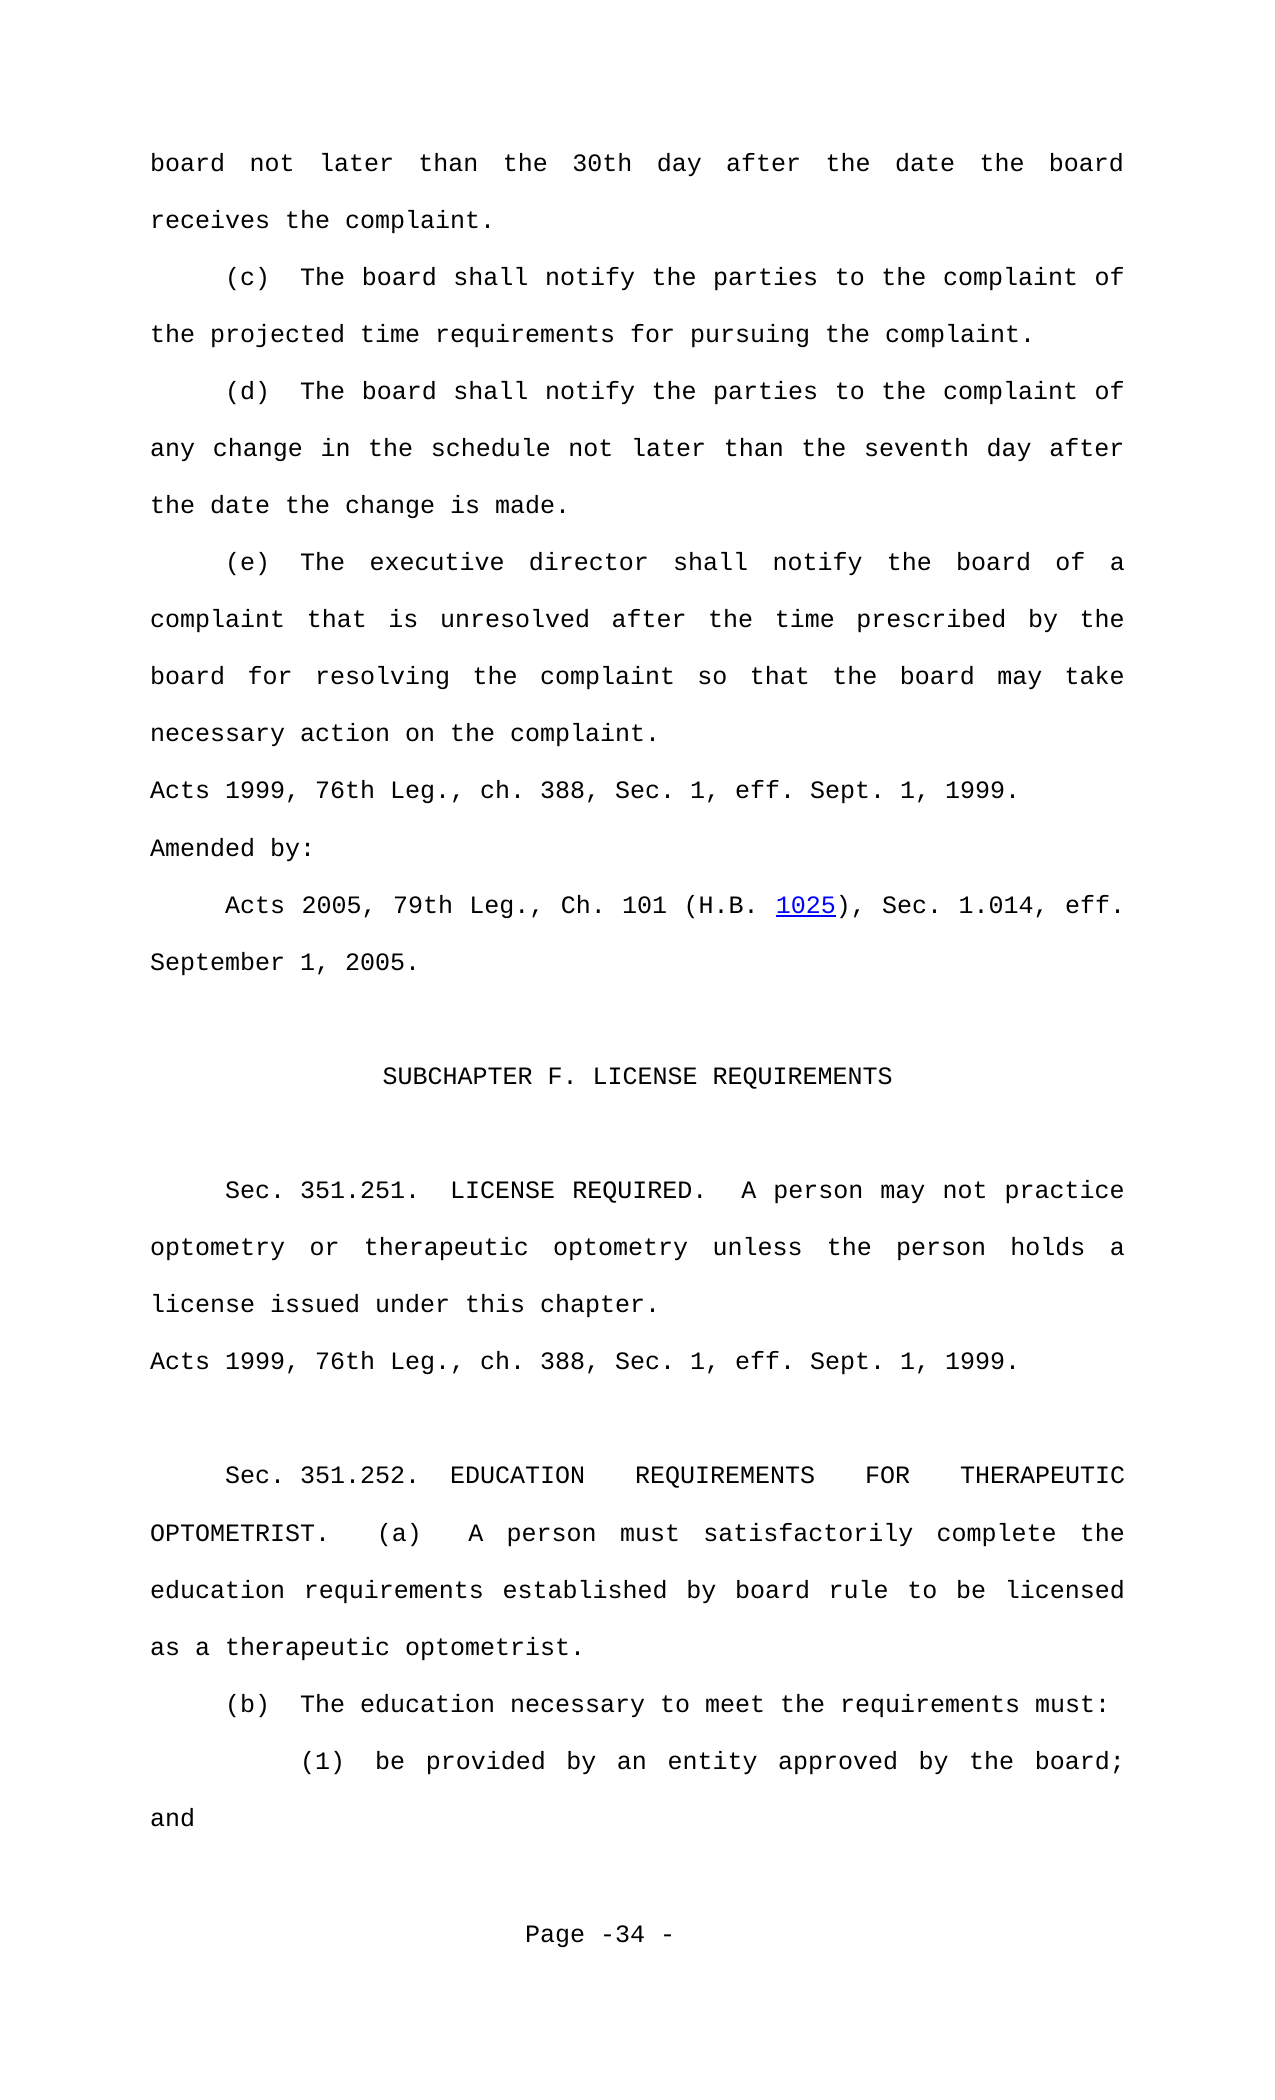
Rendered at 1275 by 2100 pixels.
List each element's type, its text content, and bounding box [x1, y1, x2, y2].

text (1) be provided by an entity approved by the board; and [150, 1748, 1125, 1834]
text Sec. 351.252. EDUCATION REQUIREMENTS FOR THERAPEUTIC OPTOMETRIST. (a) A person must satisfactorily complete the education requirements established by board rule to be licensed as a therapeutic optometrist. [150, 1463, 1125, 1663]
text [150, 150, 1125, 236]
text Amended by: [150, 835, 1125, 863]
text Acts 2005, 79th Leg., Ch. 101 (H.B. 1025), Sec. 1.014, eff. September 1, 2005. [150, 892, 1125, 978]
text SUBCHAPTER F. LICENSE REQUIREMENTS [150, 1063, 1125, 1092]
text Acts 1999, 76th Leg., ch. 388, Sec. 1, eff. Sept. 1, 1999. [150, 1349, 1125, 1377]
text Sec. 351.251. LICENSE REQUIRED. A person may not practice optometry or therapeutic optometry unless the person holds a license issued under this chapter. [150, 1177, 1125, 1320]
text Acts 1999, 76th Leg., ch. 388, Sec. 1, eff. Sept. 1, 1999. [150, 778, 1125, 806]
text (c) The board shall notify the parties to the complaint of the projected time requirements for pursuing the complaint. [150, 264, 1125, 350]
text (b) The education necessary to meet the requirements must: [150, 1691, 1125, 1720]
text (e) The executive director shall notify the board of a complaint that is unresolved after the time prescribed by the board for resolving the complaint so that the board may take necessary action on the complaint. [150, 549, 1125, 749]
text (d) The board shall notify the parties to the complaint of any change in the schedule not later than the seventh day after the date the change is made. [150, 378, 1125, 521]
